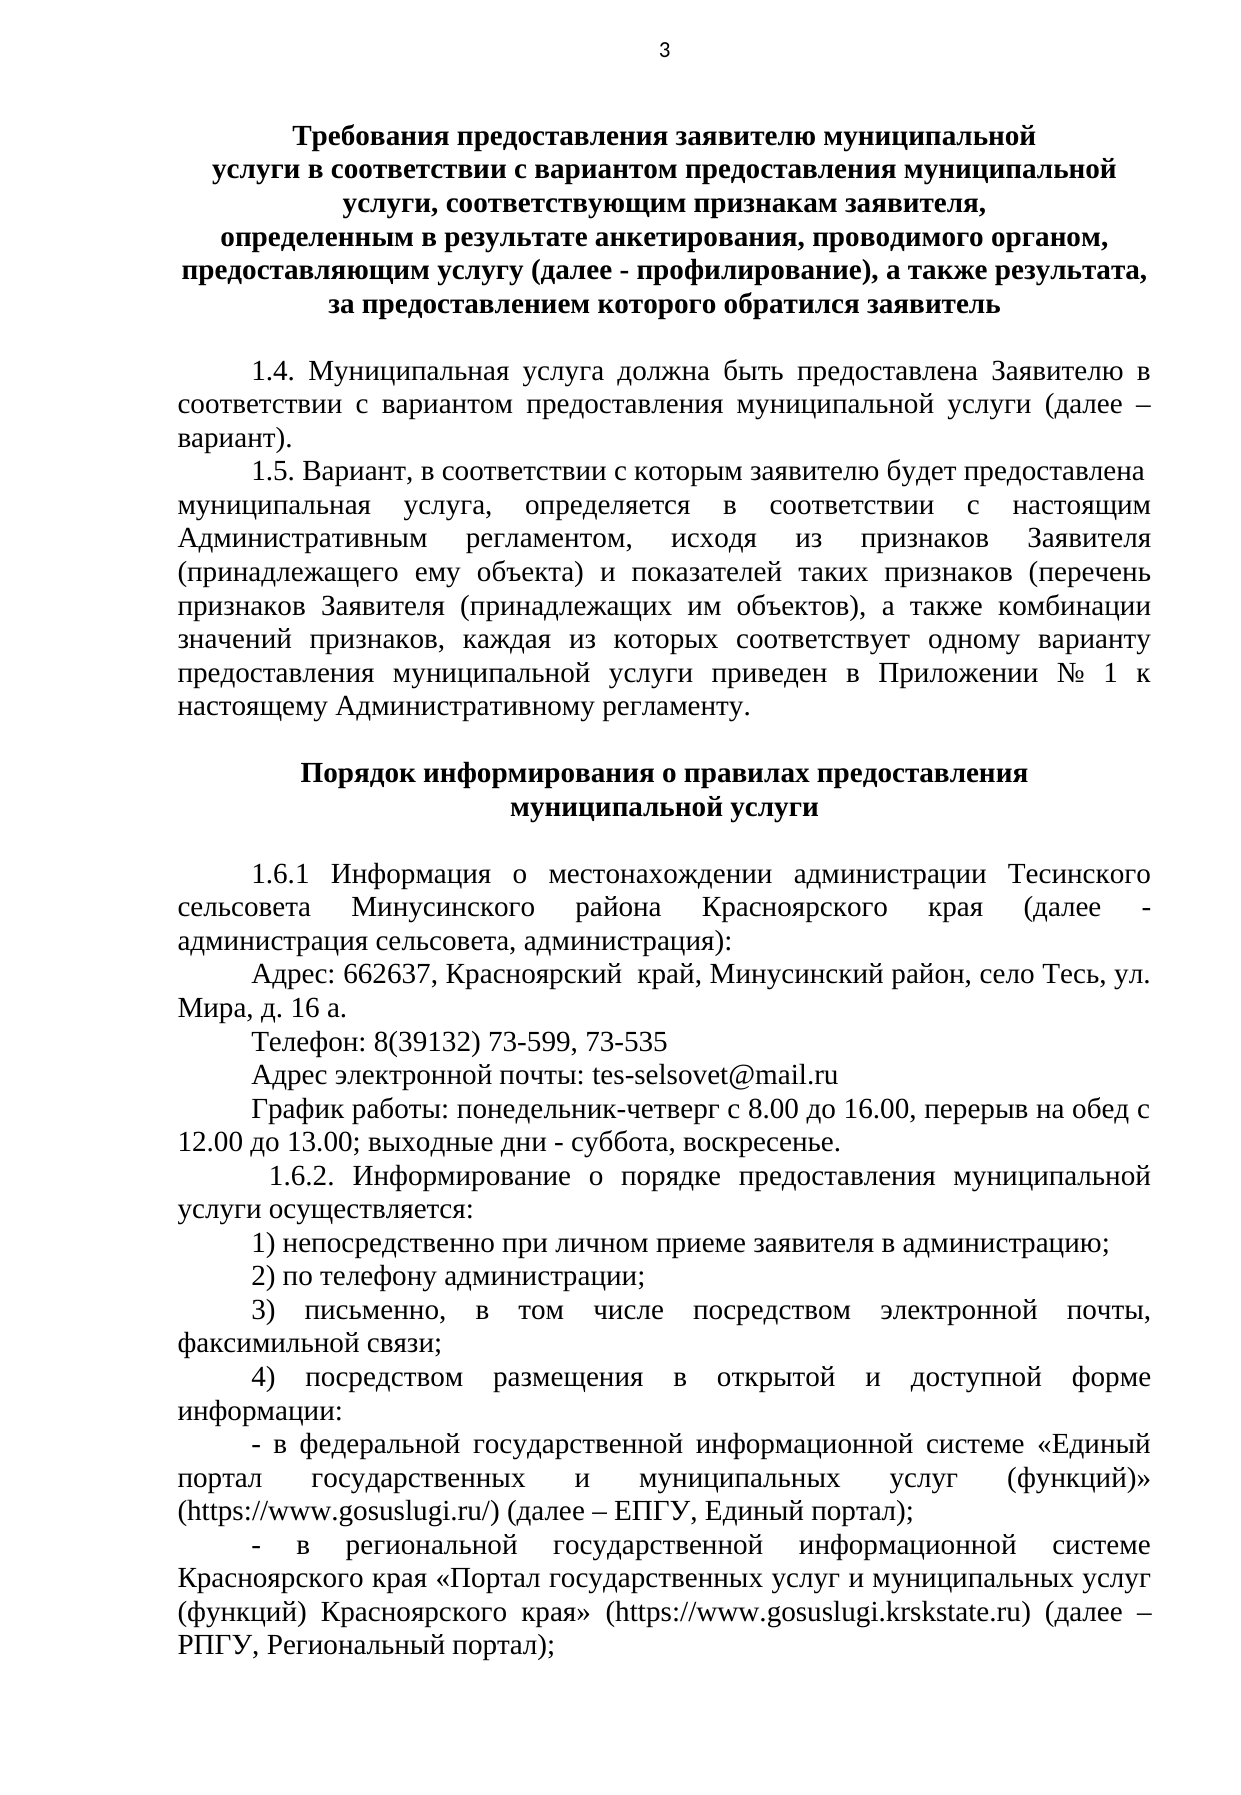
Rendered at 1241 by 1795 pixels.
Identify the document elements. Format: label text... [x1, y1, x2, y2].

text муниципальной услуги [177, 789, 1152, 822]
text - в региональной государственной информационной системе Красноярского края «Портал государственных услуг и муниципальных услуг (функций) Красноярского края» (https://www.gosuslugi.krskstate.ru) (далее – РПГУ, Региональный портал); [177, 1527, 1152, 1661]
text предоставляющим услугу (далее - профилирование), а также результата, за предоставлением которого обратился заявитель [177, 252, 1152, 319]
text Телефон: 8(39132) 73-599, 73-535 [177, 1024, 1152, 1057]
text Адрес: 662637, Красноярский край, Минусинский район, село Тесь, ул. Мира, д. 16 а. [177, 957, 1152, 1024]
text муниципальная услуга, определяется в соответствии с настоящим Административным регламентом, исходя из признаков Заявителя (принадлежащего ему объекта) и показателей таких признаков (перечень признаков Заявителя (принадлежащих им объектов), а также комбинации значений признаков, каждая из которых соответствует одному варианту предоставления муниципальной услуги приведен в Приложении № 1 к настоящему Административному регламенту. [177, 487, 1152, 722]
text 1) непосредственно при личном приеме заявителя в администрацию; [177, 1225, 1152, 1258]
text Адрес электронной почты: tes-selsovet@mail.ru [177, 1057, 1152, 1091]
text 4) посредством размещения в открытой и доступной форме информации: [177, 1359, 1152, 1426]
text График работы: понедельник-четверг с 8.00 до 16.00, перерыв на обед с 12.00 до 13.00; выходные дни - суббота, воскресенье. [177, 1091, 1152, 1158]
text 1.6.1 Информация о местонахождении администрации Тесинского сельсовета Минусинского района Красноярского края (далее - администрация сельсовета, администрация): [177, 856, 1152, 957]
text услуги в соответствии с вариантом предоставления муниципальной услуги, соответствующим признакам заявителя, [177, 152, 1152, 219]
text Порядок информирования о правилах предоставления [177, 755, 1152, 789]
text 1.5. Вариант, в соответствии с которым заявителю будет предоставлена [177, 453, 1152, 487]
text - в федеральной государственной информационной системе «Единый портал государственных и муниципальных услуг (функций)» (https://www.gosuslugi.ru/) (далее – ЕПГУ, Единый портал); [177, 1426, 1152, 1527]
text 1.4. Муниципальная услуга должна быть предоставлена Заявителю в соответствии с вариантом предоставления муниципальной услуги (далее – вариант). [177, 353, 1152, 453]
text Требования предоставления заявителю муниципальной [177, 118, 1152, 152]
text определенным в результате анкетирования, проводимого органом, [177, 219, 1152, 252]
text 2) по телефону администрации; [177, 1258, 1152, 1292]
text 1.6.2. Информирование о порядке предоставления муниципальной услуги осуществляется: [177, 1158, 1152, 1225]
text 3) письменно, в том числе посредством электронной почты, факсимильной связи; [177, 1292, 1152, 1359]
